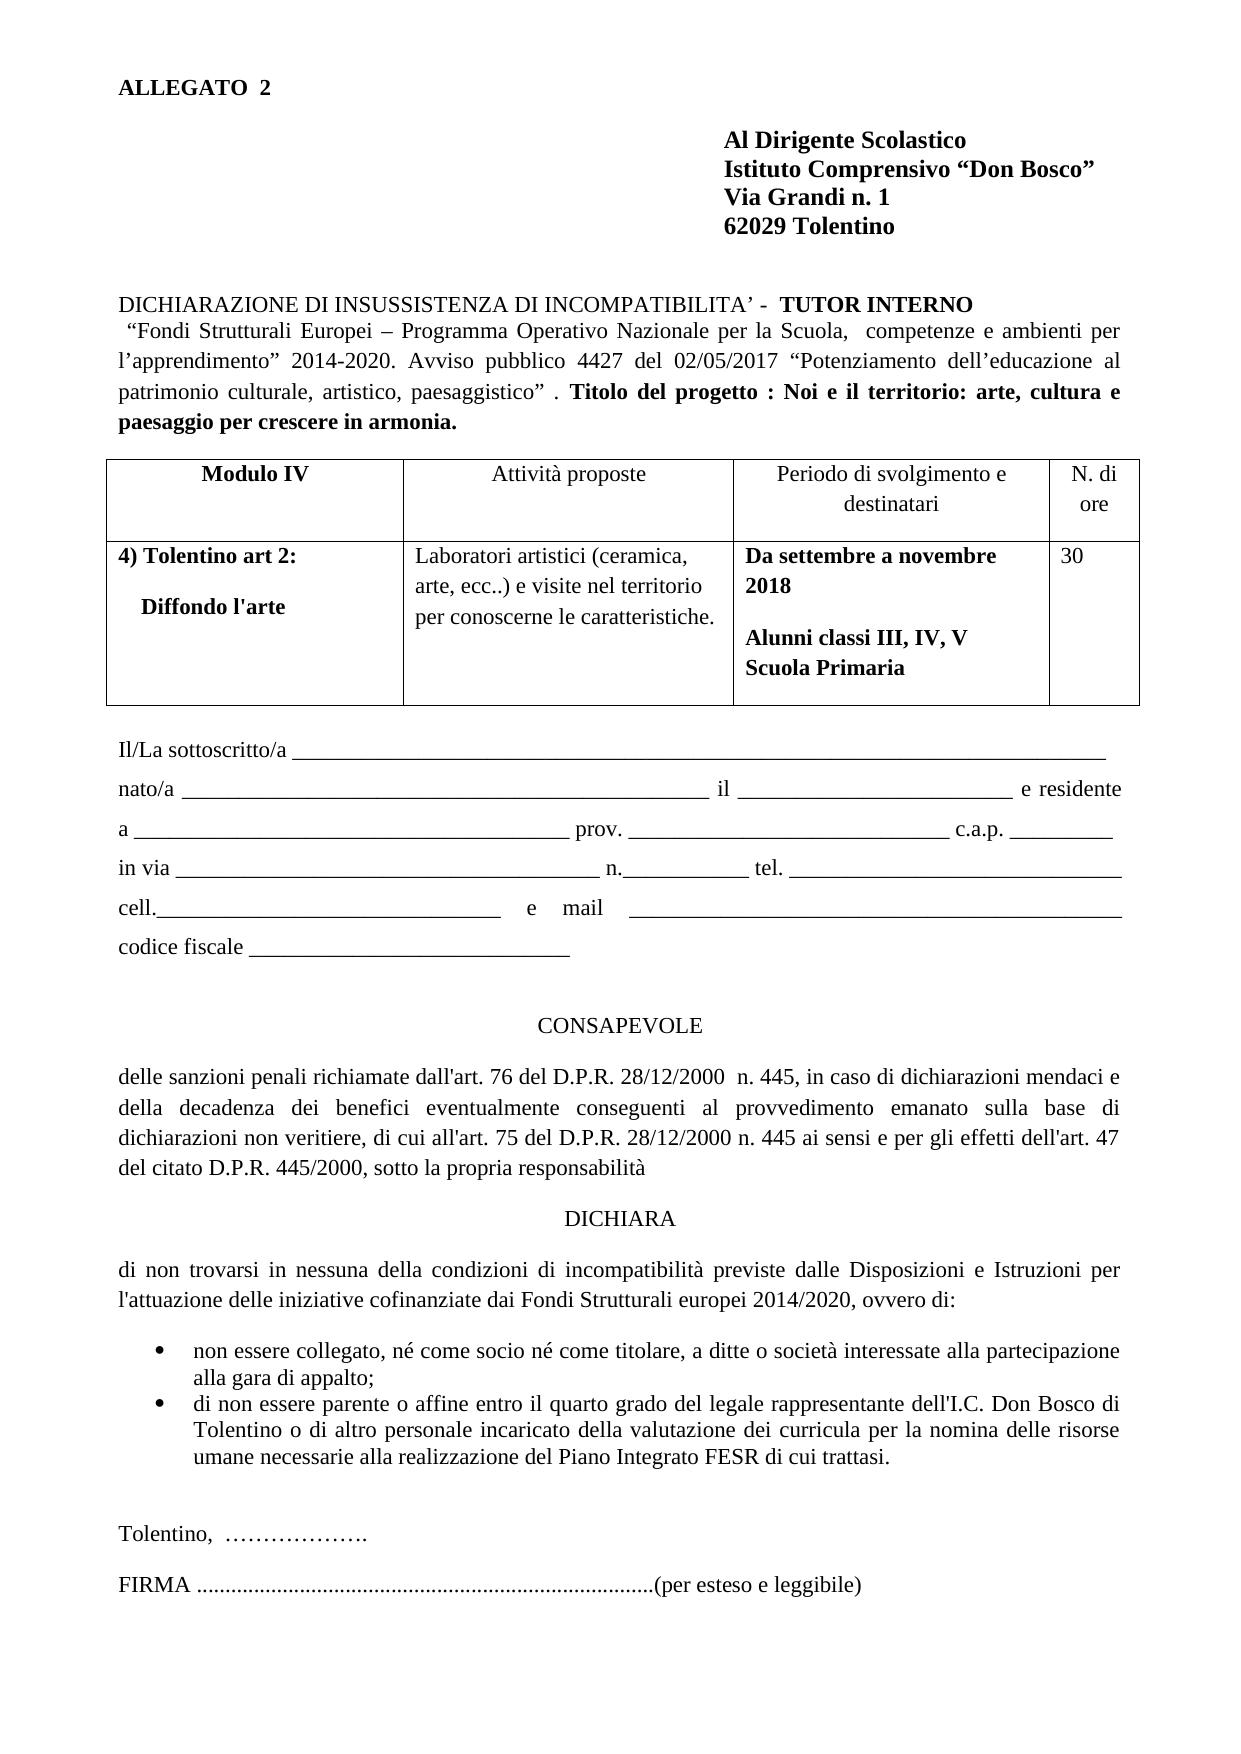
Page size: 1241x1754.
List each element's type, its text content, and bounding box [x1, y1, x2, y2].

text nato/a ______________________________________________ il ________________________ e residente a ______________________________________ prov. ____________________________ c.a.p. _________ [118, 776, 1122, 841]
table_cell 30 [1050, 542, 1139, 705]
table_cell 4) Tolentino art 2: Diffondo l'arte [107, 542, 403, 705]
text Tolentino, ………………. [118, 1520, 1122, 1547]
text delle sanzioni penali richiamate dall'art. 76 del D.P.R. 28/12/2000 n. 445, in caso di dichiarazioni mendaci e della decadenza dei benefici eventualmente conseguenti al provvedimento emanato sulla base di dichiarazioni non veritiere, di cui all'art. 75 del D.P.R. 28/12/2000 n. 445 ai sensi e per gli effetti dell'art. 47 del citato D.P.R. 445/2000, sotto la propria responsabilità [118, 1063, 1122, 1180]
text ALLEGATO 2 [118, 74, 1122, 100]
table_cell Laboratori artistici (ceramica, arte, ecc..) e visite nel territorio per conoscerne le caratteristiche. [404, 542, 733, 705]
text Il/La sottoscritto/a _______________________________________________________________________ [118, 736, 1122, 762]
table_header Periodo di svolgimento e destinatari [734, 460, 1049, 541]
text DICHIARA [118, 1205, 1122, 1231]
text Istituto Comprensivo “Don Bosco” [723, 154, 1122, 182]
table_cell Da settembre a novembre 2018 Alunni classi III, IV, V Scuola Primaria [734, 542, 1049, 705]
list non essere collegato, né come socio né come titolare, a ditte o società interessate alla partecipazione alla gara di appalto; [156, 1337, 1122, 1390]
text FIRMA ................................................................................(per esteso e leggibile) [118, 1571, 1122, 1598]
text Al Dirigente Scolastico [723, 125, 1122, 154]
text DICHIARAZIONE DI INSUSSISTENZA DI INCOMPATIBILITA’ - TUTOR INTERNO [118, 291, 1122, 317]
table_header Modulo IV [107, 460, 403, 541]
text “Fondi Strutturali Europei – Programma Operativo Nazionale per la Scuola, competenze e ambienti per l’apprendimento” 2014-2020. Avviso pubblico 4427 del 02/05/2017 “Potenziamento dell’educazione al patrimonio culturale, artistico, paesaggistico” . Titolo del progetto : Noi e il territorio: arte, cultura e paesaggio per crescere in armonia. [118, 317, 1122, 434]
text 62029 Tolentino [723, 211, 1122, 240]
text in via _____________________________________ n.___________ tel. _____________________________ cell.______________________________ e mail ___________________________________________ codice fiscale ____________________________ [118, 854, 1122, 960]
text CONSAPEVOLE [118, 1012, 1122, 1039]
table_header Attività proposte [404, 460, 733, 541]
text Via Grandi n. 1 [723, 182, 1122, 211]
list di non essere parente o affine entro il quarto grado del legale rappresentante dell'I.C. Don Bosco di Tolentino o di altro personale incaricato della valutazione dei curricula per la nomina delle risorse umane necessarie alla realizzazione del Piano Integrato FESR di cui trattasi. [156, 1390, 1122, 1469]
text di non trovarsi in nessuna della condizioni di incompatibilità previste dalle Disposizioni e Istruzioni per l'attuazione delle iniziative cofinanziate dai Fondi Strutturali europei 2014/2020, ovvero di: [118, 1256, 1122, 1313]
table_header N. di ore [1050, 460, 1139, 541]
